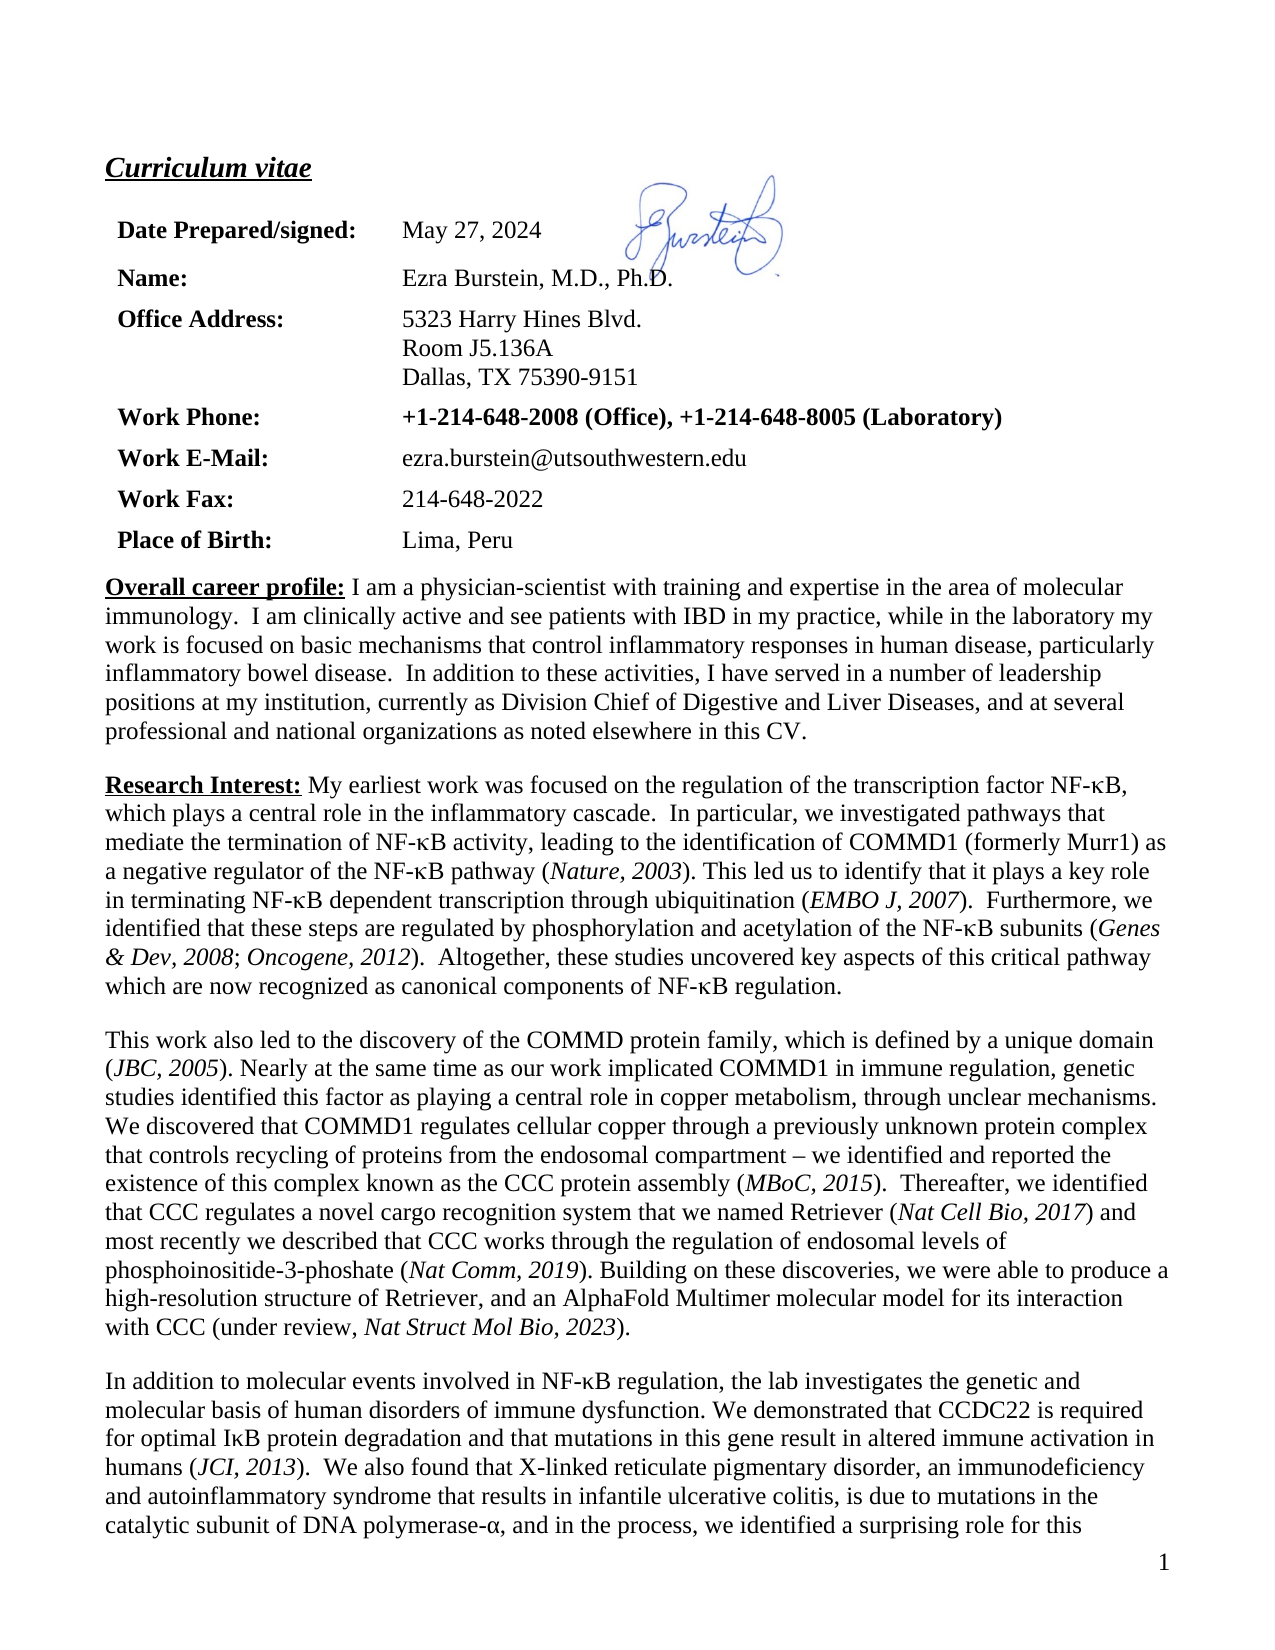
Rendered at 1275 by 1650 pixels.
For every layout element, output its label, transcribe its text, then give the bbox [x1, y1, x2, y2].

picture [599, 183, 807, 212]
table_cell Lima, Peru [390, 519, 1170, 560]
table_cell Work Fax: [105, 478, 390, 519]
text Overall career profile: I am a physician-scientist with training and expertise in the area of molecular immunology. I am clinically active and see patients with IBD in my practice, while in the laboratory my work is focused on basic mechanisms that control inflammatory responses in human disease, particularly inflammatory bowel disease. In addition to these activities, I have served in a number of leadership positions at my institution, currently as Division Chief of Digestive and Liver Diseases, and at several professional and national organizations as noted elsewhere in this CV. [105, 572, 1170, 745]
table_cell Office Address: [105, 298, 390, 396]
table_header Date Prepared/signed: [105, 212, 390, 257]
table_cell Ezra Burstein, M.D., Ph.D. [390, 257, 1170, 298]
table_cell Name: [105, 257, 390, 298]
table_cell Place of Birth: [105, 519, 390, 560]
table_cell +1-214-648-2008 (Office), +1-214-648-8005 (Laboratory) [390, 396, 1170, 437]
table_cell ezra.burstein@utsouthwestern.edu [390, 437, 1170, 478]
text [105, 1366, 1170, 1538]
table_cell 5323 Harry Hines Blvd. Room J5.136A Dallas, TX 75390-9151 [390, 298, 1170, 396]
text This work also led to the discovery of the COMMD protein family, which is defined by a unique domain (JBC, 2005). Nearly at the same time as our work implicated COMMD1 in immune regulation, genetic studies identified this factor as playing a central role in copper metabolism, through unclear mechanisms. We discovered that COMMD1 regulates cellular copper through a previously unknown protein complex that controls recycling of proteins from the endosomal compartment – we identified and reported the existence of this complex known as the CCC protein assembly (MBoC, 2015). Thereafter, we identified that CCC regulates a novel cargo recognition system that we named Retriever (Nat Cell Bio, 2017) and most recently we described that CCC works through the regulation of endosomal levels of phosphoinositide-3-phoshate (Nat Comm, 2019). Building on these discoveries, we were able to produce a high-resolution structure of Retriever, and an AlphaFold Multimer molecular model for its interaction with CCC (under review, Nat Struct Mol Bio, 2023). [105, 1025, 1170, 1341]
table_header May 27, 2024 [390, 212, 1170, 257]
table_cell Work E-Mail: [105, 437, 390, 478]
table_cell Work Phone: [105, 396, 390, 437]
table_cell 214-648-2022 [390, 478, 1170, 519]
text Curriculum vitae [105, 150, 1170, 183]
text Research Interest: My earliest work was focused on the regulation of the transcription factor NF-kB, which plays a central role in the inflammatory cascade. In particular, we investigated pathways that mediate the termination of NF-kB activity, leading to the identification of COMMD1 (formerly Murr1) as a negative regulator of the NF-kB pathway (Nature, 2003). This led us to identify that it plays a key role in terminating NF-kB dependent transcription through ubiquitination (EMBO J, 2007). Furthermore, we identified that these steps are regulated by phosphorylation and acetylation of the NF-kB subunits (Genes & Dev, 2008; Oncogene, 2012). Altogether, these studies uncovered key aspects of this critical pathway which are now recognized as canonical components of NF-kB regulation. [105, 770, 1170, 1000]
